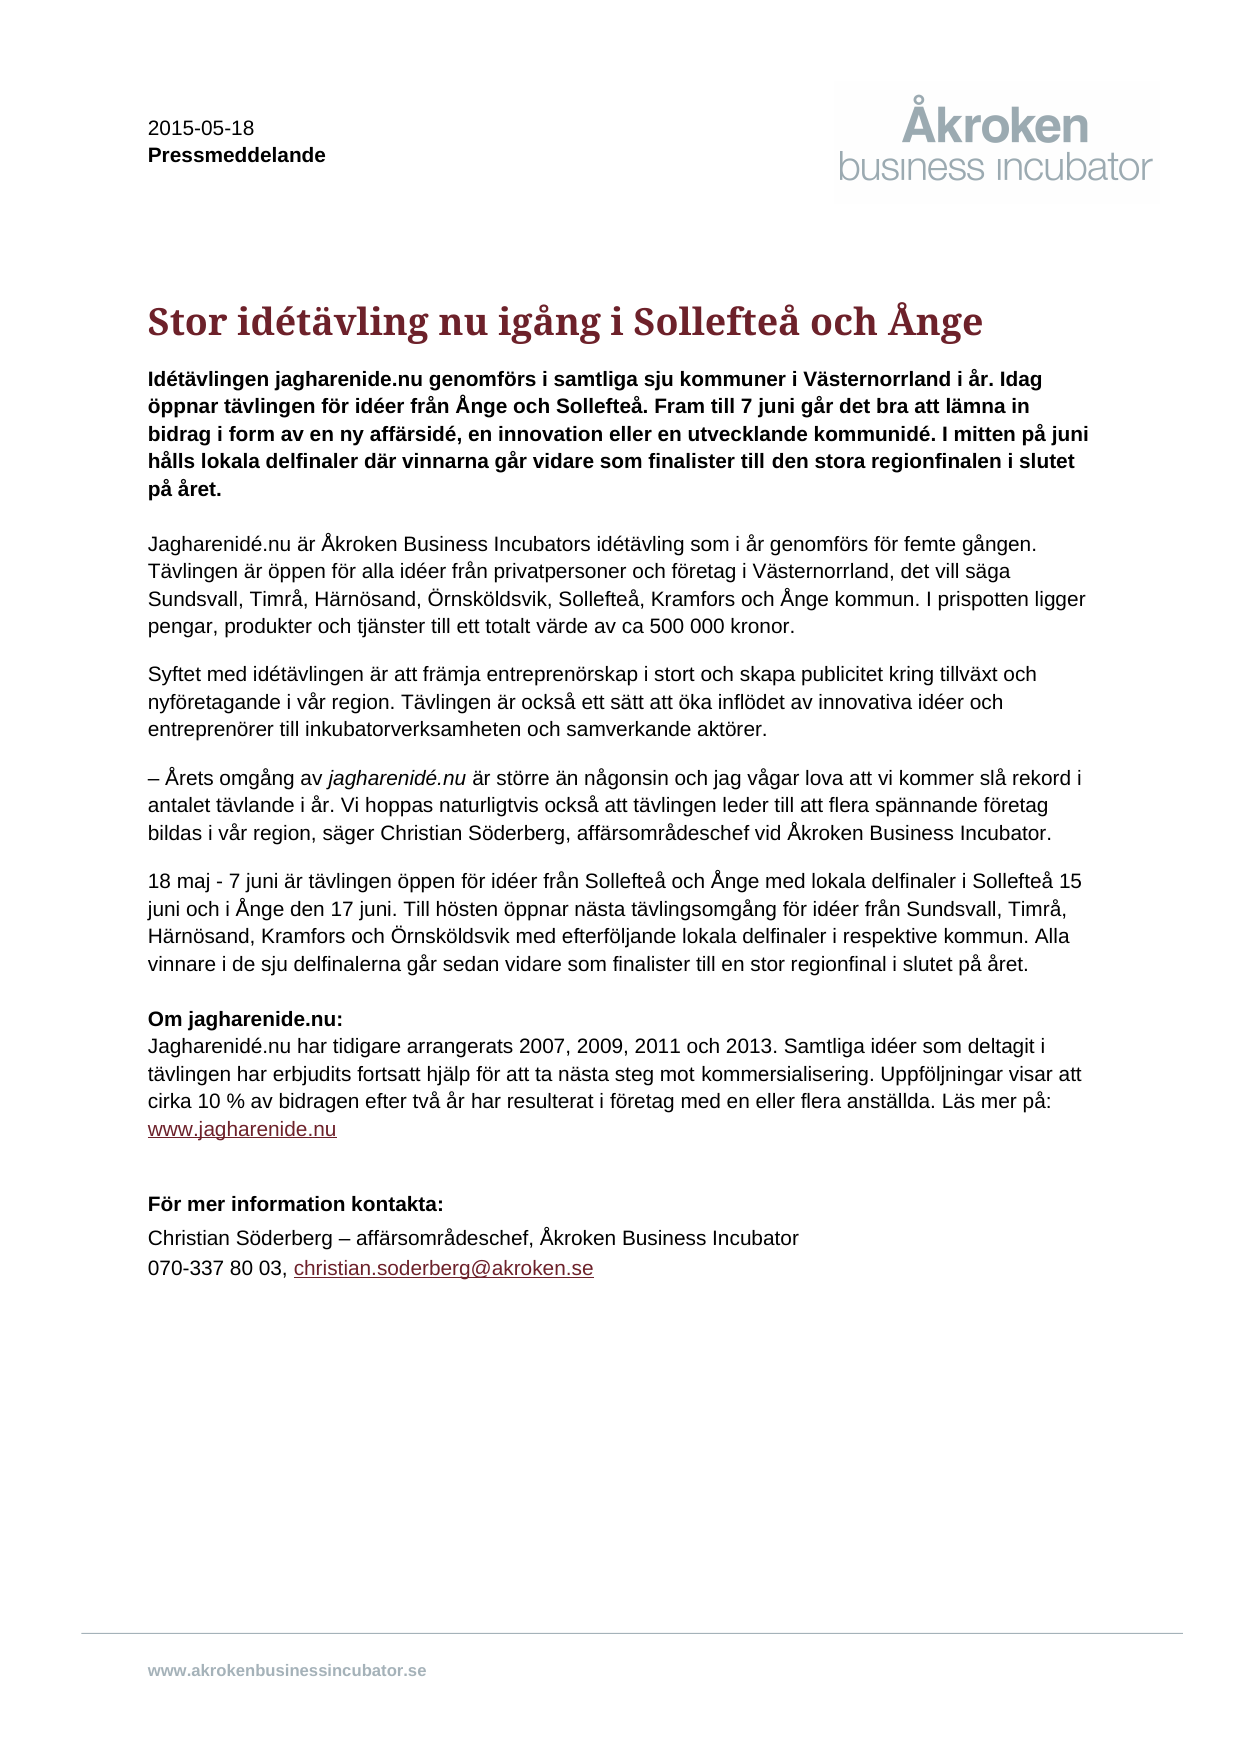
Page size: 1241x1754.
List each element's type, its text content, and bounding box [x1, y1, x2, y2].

text Syftet med idétävlingen är att främja entreprenörskap i stort och skapa publicitet kring tillväxt och nyföretagande i vår region. Tävlingen är också ett sätt att öka inflödet av innovativa idéer och entreprenörer till inkubatorverksamheten och samverkande aktörer. [148, 662, 1092, 741]
subtitle Om jagharenide.nu: [148, 1006, 1092, 1030]
picture [833, 81, 1161, 204]
text – Årets omgång av jagharenidé.nu är större än någonsin och jag vågar lova att vi kommer slå rekord i antalet tävlande i år. Vi hoppas naturligtvis också att tävlingen leder till att flera spännande företag bildas i vår region, säger Christian Söderberg, affärsområdeschef vid Åkroken Business Incubator. [148, 766, 1092, 844]
text Jagharenidé.nu har tidigare arrangerats 2007, 2009, 2011 och 2013. Samtliga idéer som deltagit i tävlingen har erbjudits fortsatt hjälp för att ta nästa steg mot kommersialisering. Uppföljningar visar att cirka 10 % av bidragen efter två år har resulterat i företag med en eller flera anställda. Läs mer på: www.jagharenide.nu [148, 1034, 1092, 1140]
subtitle Idétävlingen jagharenide.nu genomförs i samtliga sju kommuner i Västernorrland i år. Idag öppnar tävlingen för idéer från Ånge och Sollefteå. Fram till 7 juni går det bra att lämna in bidrag i form av en ny affärsidé, en innovation eller en utvecklande kommunidé. I mitten på juni hålls lokala delfinaler där vinnarna går vidare som finalister till den stora regionfinalen i slutet på året. [148, 366, 1092, 500]
subtitle 18 maj - 7 juni är tävlingen öppen för idéer från Sollefteå och Ånge med lokala delfinaler i Sollefteå 15 juni och i Ånge den 17 juni. Till hösten öppnar nästa tävlingsomgång för idéer från Sundsvall, Timrå, Härnösand, Kramfors och Örnsköldsvik med efterföljande lokala delfinaler i respektive kommun. Alla vinnare i de sju delfinalerna går sedan vidare som finalister till en stor regionfinal i slutet på året. [148, 869, 1092, 975]
subtitle Stor idétävling nu igång i Sollefteå och Ånge [148, 295, 1092, 346]
text Jagharenidé.nu är Åkroken Business Incubators idétävling som i år genomförs för femte gången. Tävlingen är öppen för alla idéer från privatpersoner och företag i Västernorrland, det vill säga Sundsvall, Timrå, Härnösand, Örnsköldsvik, Sollefteå, Kramfors och Ånge kommun. I prispotten ligger pengar, produkter och tjänster till ett totalt värde av ca 500 000 kronor. [148, 504, 1092, 638]
text För mer information kontakta: Christian Söderberg – affärsområdeschef, Åkroken Business Incubator 070-337 80 03, christian.soderberg@akroken.se [148, 1165, 1092, 1307]
